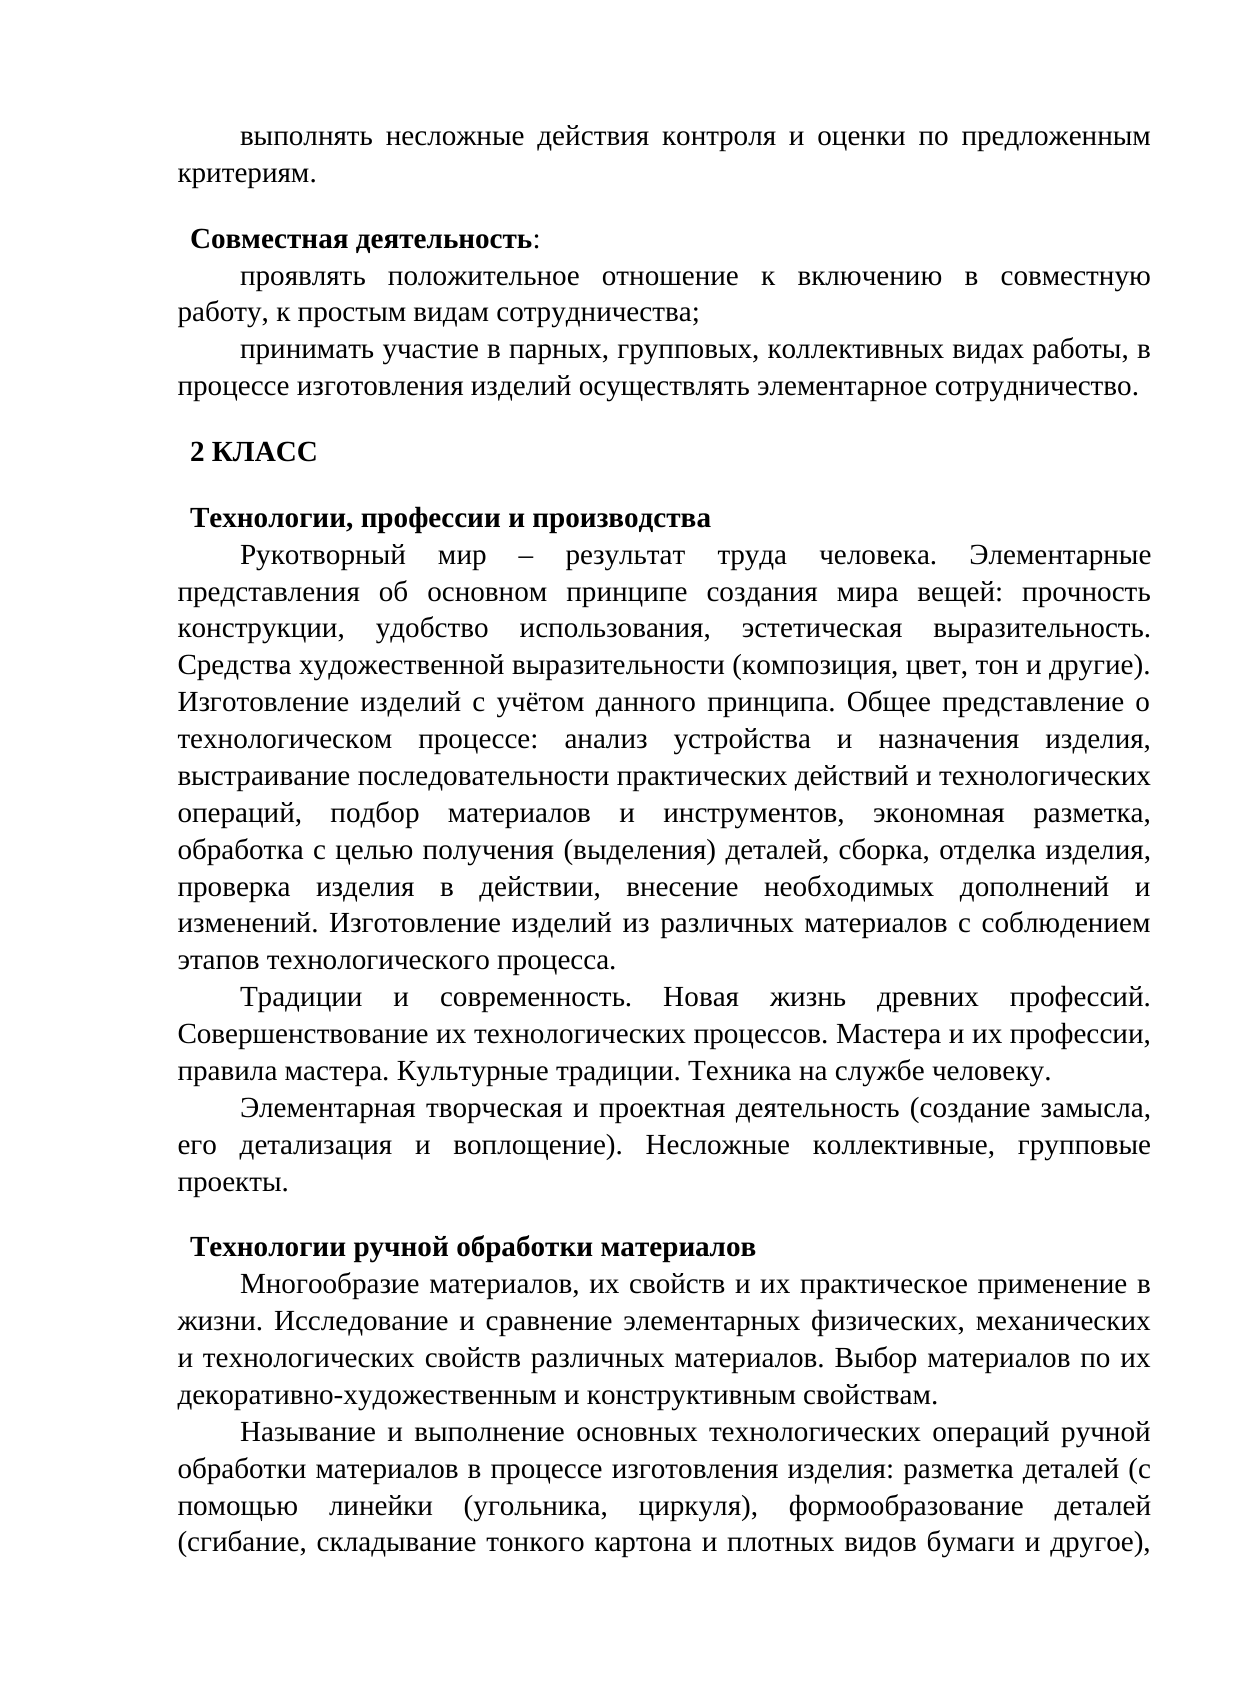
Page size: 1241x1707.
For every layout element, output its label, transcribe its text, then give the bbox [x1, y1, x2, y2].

text Традиции и современность. Новая жизнь древних профессий. Совершенствование их технологических процессов. Мастера и их профессии, правила мастера. Культурные традиции. Техника на службе человеку. [177, 979, 1152, 1087]
text выполнять несложные действия контроля и оценки по предложенным критериям. [177, 118, 1152, 188]
text проявлять положительное отношение к включению в совместную работу, к простым видам сотрудничества; [177, 258, 1152, 328]
text Многообразие материалов, их свойств и их практическое применение в жизни. Исследование и сравнение элементарных физических, механических и технологических свойств различных материалов. Выбор материалов по их декоративно-художественным и конструктивным свойствам. [177, 1266, 1152, 1411]
text Элементарная творческая и проектная деятельность (создание замысла, его детализация и воплощение). Несложные коллективные, групповые проекты. [177, 1090, 1152, 1197]
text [177, 1414, 1152, 1558]
text принимать участие в парных, групповых, коллективных видах работы, в процессе изготовления изделий осуществлять элементарное сотрудничество. [177, 331, 1152, 402]
text Рукотворный мир – результат труда человека. Элементарные представления об основном принципе создания мира вещей: прочность конструкции, удобство использования, эстетическая выразительность. Средства художественной выразительности (композиция, цвет, тон и другие). Изготовление изделий с учётом данного принципа. Общее представление о технологическом процессе: анализ устройства и назначения изделия, выстраивание последовательности практических действий и технологических операций, подбор материалов и инструментов, экономная разметка, обработка с целью получения (выделения) деталей, сборка, отделка изделия, проверка изделия в действии, внесение необходимых дополнений и изменений. Изготовление изделий из различных материалов с соблюдением этапов технологического процесса. [177, 537, 1152, 976]
text Технологии ручной обработки материалов [190, 1229, 1152, 1263]
text 2 КЛАСС [190, 434, 1152, 468]
text Технологии, профессии и производства [190, 500, 1152, 533]
text Совместная деятельность: [190, 221, 1152, 254]
